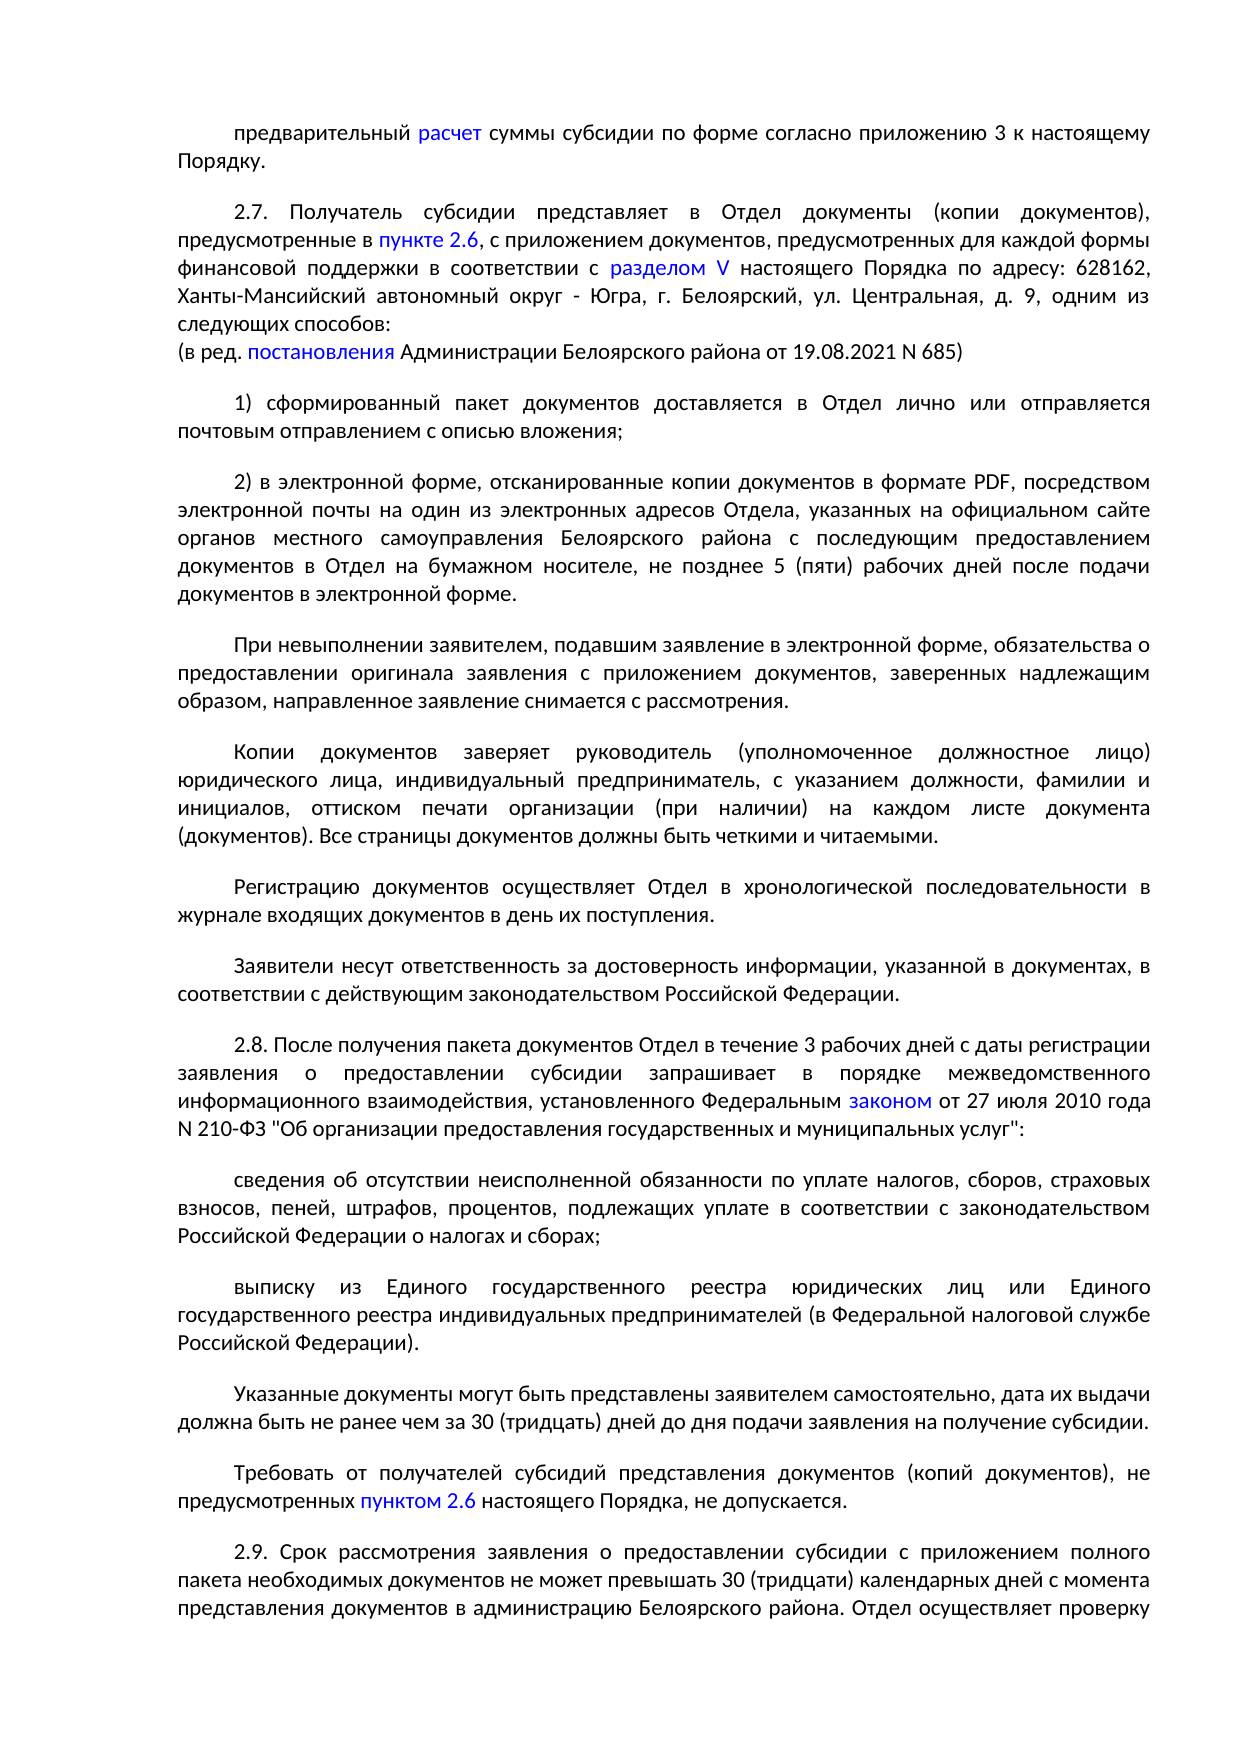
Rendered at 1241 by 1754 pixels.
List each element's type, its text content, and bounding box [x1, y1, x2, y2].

text предварительный расчет суммы субсидии по форме согласно приложению 3 к настоящему Порядку. [177, 118, 1152, 174]
text Указанные документы могут быть представлены заявителем самостоятельно, дата их выдачи должна быть не ранее чем за 30 (тридцать) дней до дня подачи заявления на получение субсидии. [177, 1379, 1152, 1435]
text сведения об отсутствии неисполненной обязанности по уплате налогов, сборов, страховых взносов, пеней, штрафов, процентов, подлежащих уплате в соответствии с законодательством Российской Федерации о налогах и сборах; [177, 1165, 1152, 1249]
text 2.7. Получатель субсидии представляет в Отдел документы (копии документов), предусмотренные в пункте 2.6, с приложением документов, предусмотренных для каждой формы финансовой поддержки в соответствии с разделом V настоящего Порядка по адресу: 628162, Ханты-Мансийский автономный округ - Югра, г. Белоярский, ул. Центральная, д. 9, одним из следующих способов: [177, 197, 1152, 337]
text Требовать от получателей субсидий представления документов (копий документов), не предусмотренных пунктом 2.6 настоящего Порядка, не допускается. [177, 1458, 1152, 1514]
text Заявители несут ответственность за достоверность информации, указанной в документах, в соответствии с действующим законодательством Российской Федерации. [177, 951, 1152, 1007]
text (в ред. постановления Администрации Белоярского района от 19.08.2021 N 685) [177, 337, 1152, 365]
text При невыполнении заявителем, подавшим заявление в электронной форме, обязательства о предоставлении оригинала заявления с приложением документов, заверенных надлежащим образом, направленное заявление снимается с рассмотрения. [177, 630, 1152, 714]
text 1) сформированный пакет документов доставляется в Отдел лично или отправляется почтовым отправлением с описью вложения; [177, 388, 1152, 444]
text выписку из Единого государственного реестра юридических лиц или Единого государственного реестра индивидуальных предпринимателей (в Федеральной налоговой службе Российской Федерации). [177, 1272, 1152, 1356]
text Копии документов заверяет руководитель (уполномоченное должностное лицо) юридического лица, индивидуальный предприниматель, с указанием должности, фамилии и инициалов, оттиском печати организации (при наличии) на каждом листе документа (документов). Все страницы документов должны быть четкими и читаемыми. [177, 737, 1152, 849]
text Регистрацию документов осуществляет Отдел в хронологической последовательности в журнале входящих документов в день их поступления. [177, 872, 1152, 928]
text 2) в электронной форме, отсканированные копии документов в формате PDF, посредством электронной почты на один из электронных адресов Отдела, указанных на официальном сайте органов местного самоуправления Белоярского района с последующим предоставлением документов в Отдел на бумажном носителе, не позднее 5 (пяти) рабочих дней после подачи документов в электронной форме. [177, 467, 1152, 607]
text 2.8. После получения пакета документов Отдел в течение 3 рабочих дней с даты регистрации заявления о предоставлении субсидии запрашивает в порядке межведомственного информационного взаимодействия, установленного Федеральным законом от 27 июля 2010 года N 210-ФЗ "Об организации предоставления государственных и муниципальных услуг": [177, 1030, 1152, 1142]
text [177, 1537, 1152, 1621]
